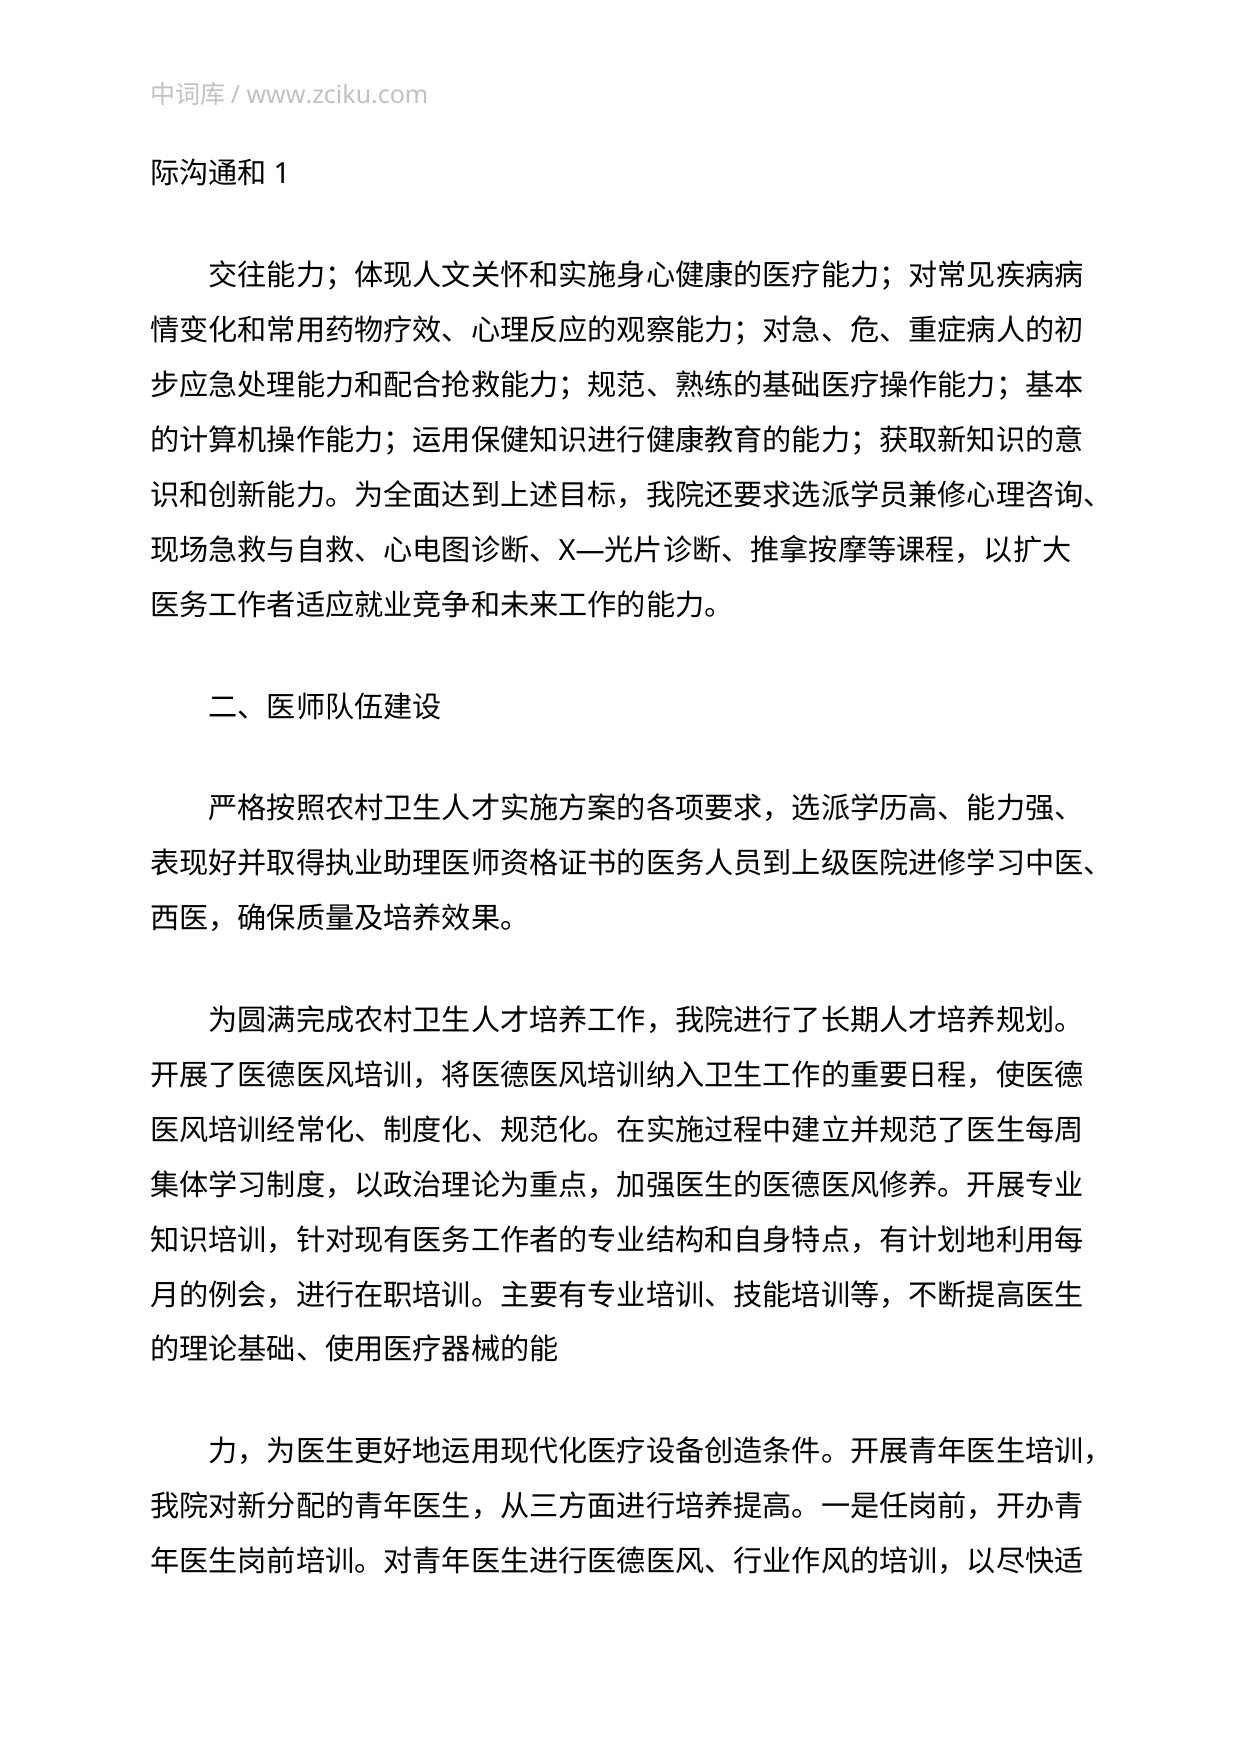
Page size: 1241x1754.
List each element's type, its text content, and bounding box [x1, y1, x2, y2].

text 为圆满完成农村卫生人才培养工作，我院进行了长期人才培养规划。开展了医德医风培训，将医德医风培训纳入卫生工作的重要日程，使医德医风培训经常化、制度化、规范化。在实施过程中建立并规范了医生每周集体学习制度，以政治理论为重点，加强医生的医德医风修养。开展专业知识培训，针对现有医务工作者的专业结构和自身特点，有计划地利用每月的例会，进行在职培训。主要有专业培训、技能培训等，不断提高医生的理论基础、使用医疗器械的能 [150, 997, 1090, 1368]
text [150, 1428, 1090, 1580]
text 二、医师队伍建设 [150, 683, 1090, 726]
text 交往能力；体现人文关怀和实施身心健康的医疗能力；对常见疾病病情变化和常用药物疗效、心理反应的观察能力；对急、危、重症病人的初步应急处理能力和配合抢救能力；规范、熟练的基础医疗操作能力；基本的计算机操作能力；运用保健知识进行健康教育的能力；获取新知识的意识和创新能力。为全面达到上述目标，我院还要求选派学员兼修心理咨询、现场急救与自救、心电图诊断、X—光片诊断、推拿按摩等课程，以扩大医务工作者适应就业竞争和未来工作的能力。 [150, 252, 1090, 624]
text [150, 150, 1090, 192]
text 严格按照农村卫生人才实施方案的各项要求，选派学历高、能力强、表现好并取得执业助理医师资格证书的医务人员到上级医院进修学习中医、西医，确保质量及培养效果。 [150, 785, 1090, 937]
